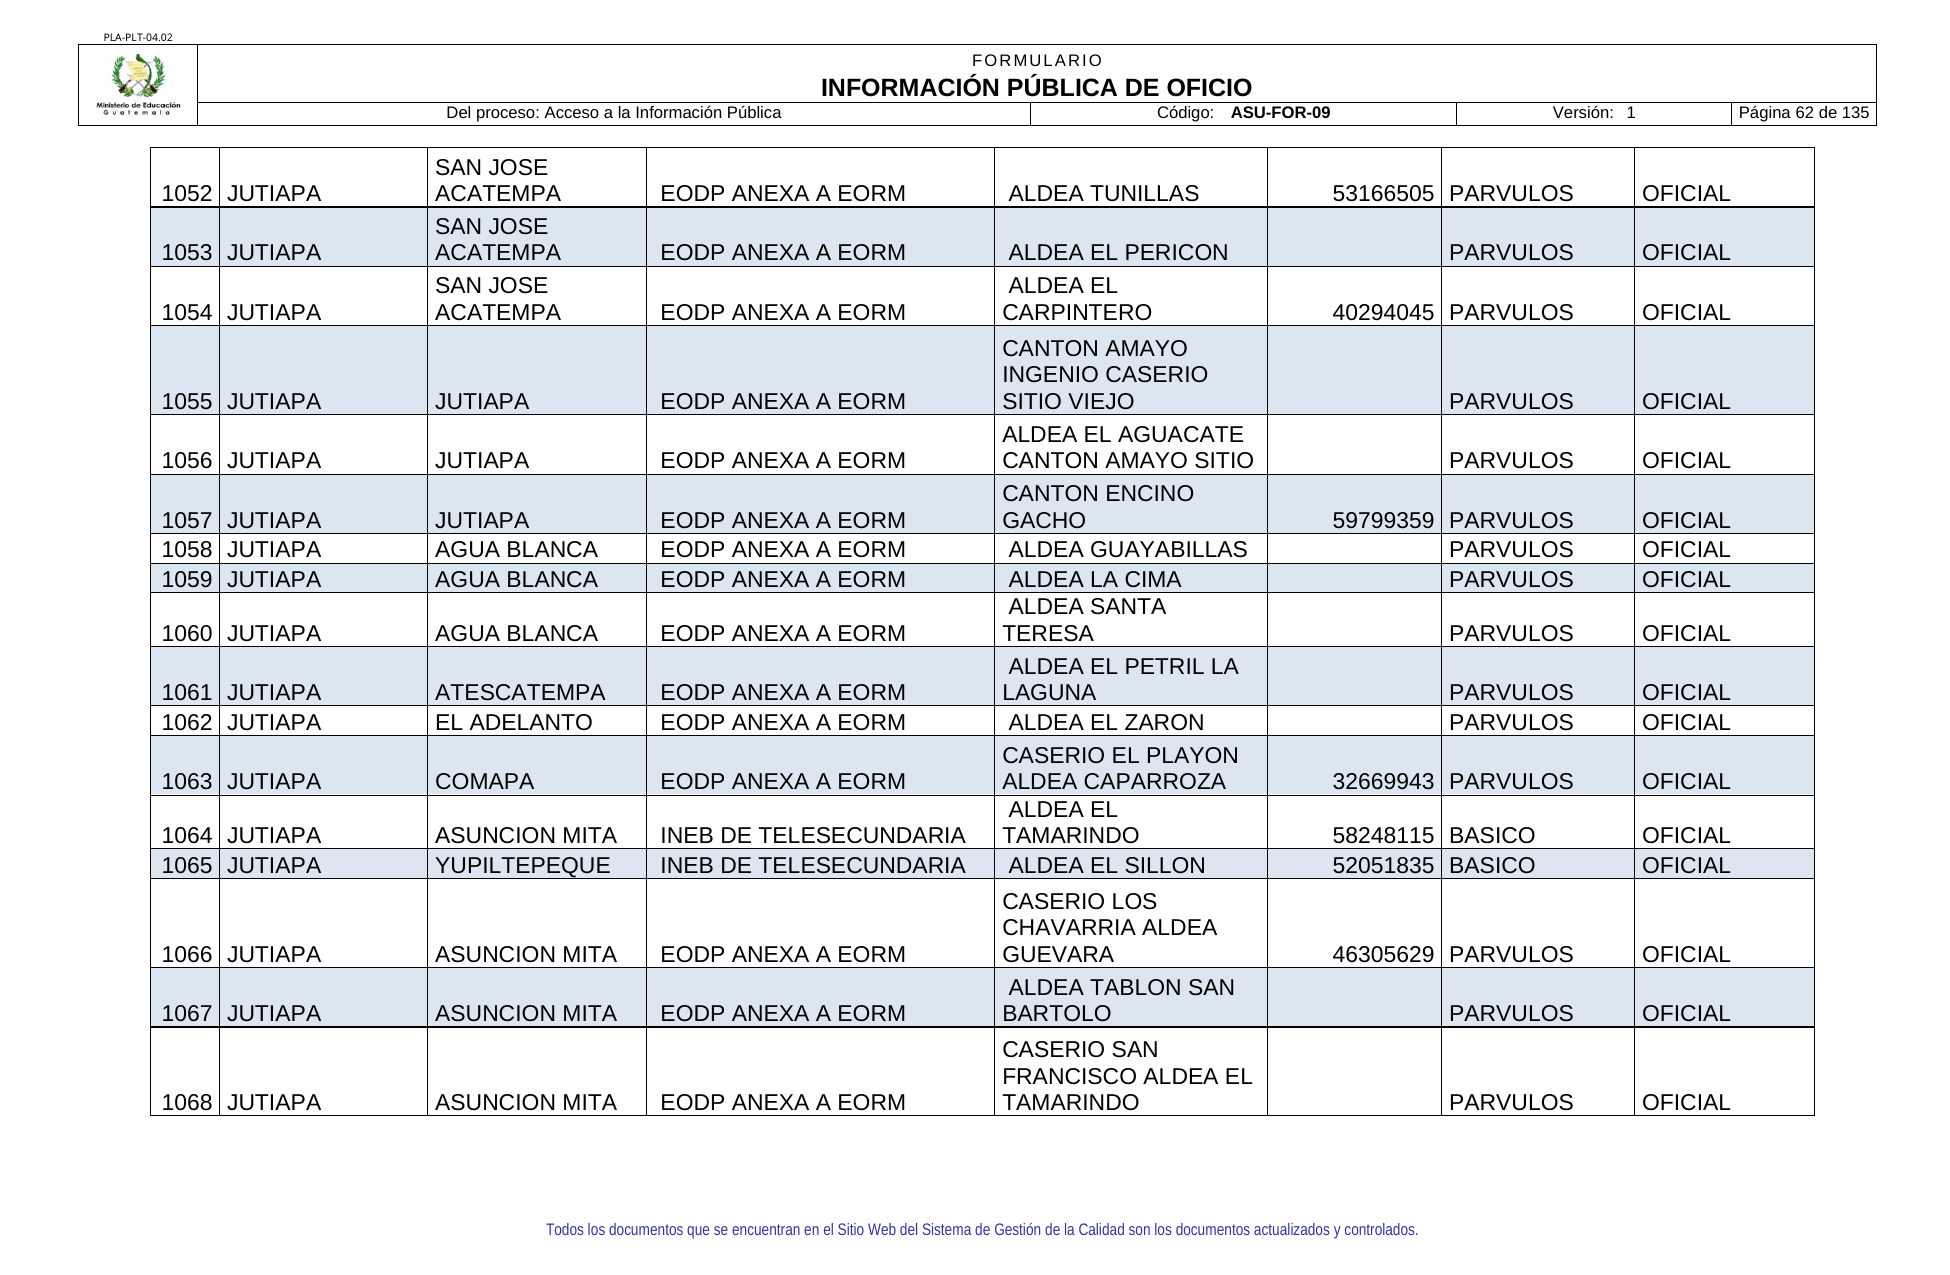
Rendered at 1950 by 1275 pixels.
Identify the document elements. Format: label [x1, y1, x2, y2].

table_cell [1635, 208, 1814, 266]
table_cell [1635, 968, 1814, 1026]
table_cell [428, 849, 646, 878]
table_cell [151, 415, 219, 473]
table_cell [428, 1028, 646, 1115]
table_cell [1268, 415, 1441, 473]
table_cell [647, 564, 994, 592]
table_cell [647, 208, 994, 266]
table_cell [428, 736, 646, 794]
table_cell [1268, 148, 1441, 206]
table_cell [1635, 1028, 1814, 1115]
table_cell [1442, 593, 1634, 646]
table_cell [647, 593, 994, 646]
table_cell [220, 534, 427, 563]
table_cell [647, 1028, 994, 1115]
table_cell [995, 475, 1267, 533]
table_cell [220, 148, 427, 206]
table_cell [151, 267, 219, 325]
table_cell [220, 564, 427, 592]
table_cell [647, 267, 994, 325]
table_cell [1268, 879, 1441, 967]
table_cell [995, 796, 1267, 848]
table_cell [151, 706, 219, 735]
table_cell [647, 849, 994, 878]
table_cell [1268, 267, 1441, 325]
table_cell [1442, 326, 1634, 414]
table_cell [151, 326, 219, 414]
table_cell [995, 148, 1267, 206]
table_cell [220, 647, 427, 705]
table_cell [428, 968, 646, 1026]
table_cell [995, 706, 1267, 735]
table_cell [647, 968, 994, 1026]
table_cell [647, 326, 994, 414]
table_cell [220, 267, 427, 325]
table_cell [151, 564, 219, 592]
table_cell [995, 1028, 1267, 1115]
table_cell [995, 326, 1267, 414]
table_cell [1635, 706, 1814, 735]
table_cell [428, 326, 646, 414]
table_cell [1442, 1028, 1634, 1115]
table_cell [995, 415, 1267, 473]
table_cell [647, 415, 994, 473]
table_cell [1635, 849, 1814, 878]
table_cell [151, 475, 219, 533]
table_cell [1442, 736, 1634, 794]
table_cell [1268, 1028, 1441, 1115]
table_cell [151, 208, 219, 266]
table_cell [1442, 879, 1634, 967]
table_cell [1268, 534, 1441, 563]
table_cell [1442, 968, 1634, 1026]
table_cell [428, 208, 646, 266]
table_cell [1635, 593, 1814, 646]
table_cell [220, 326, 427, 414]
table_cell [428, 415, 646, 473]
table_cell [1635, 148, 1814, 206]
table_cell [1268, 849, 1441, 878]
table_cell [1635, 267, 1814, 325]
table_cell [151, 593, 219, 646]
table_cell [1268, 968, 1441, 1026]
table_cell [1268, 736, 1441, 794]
picture [95, 51, 181, 117]
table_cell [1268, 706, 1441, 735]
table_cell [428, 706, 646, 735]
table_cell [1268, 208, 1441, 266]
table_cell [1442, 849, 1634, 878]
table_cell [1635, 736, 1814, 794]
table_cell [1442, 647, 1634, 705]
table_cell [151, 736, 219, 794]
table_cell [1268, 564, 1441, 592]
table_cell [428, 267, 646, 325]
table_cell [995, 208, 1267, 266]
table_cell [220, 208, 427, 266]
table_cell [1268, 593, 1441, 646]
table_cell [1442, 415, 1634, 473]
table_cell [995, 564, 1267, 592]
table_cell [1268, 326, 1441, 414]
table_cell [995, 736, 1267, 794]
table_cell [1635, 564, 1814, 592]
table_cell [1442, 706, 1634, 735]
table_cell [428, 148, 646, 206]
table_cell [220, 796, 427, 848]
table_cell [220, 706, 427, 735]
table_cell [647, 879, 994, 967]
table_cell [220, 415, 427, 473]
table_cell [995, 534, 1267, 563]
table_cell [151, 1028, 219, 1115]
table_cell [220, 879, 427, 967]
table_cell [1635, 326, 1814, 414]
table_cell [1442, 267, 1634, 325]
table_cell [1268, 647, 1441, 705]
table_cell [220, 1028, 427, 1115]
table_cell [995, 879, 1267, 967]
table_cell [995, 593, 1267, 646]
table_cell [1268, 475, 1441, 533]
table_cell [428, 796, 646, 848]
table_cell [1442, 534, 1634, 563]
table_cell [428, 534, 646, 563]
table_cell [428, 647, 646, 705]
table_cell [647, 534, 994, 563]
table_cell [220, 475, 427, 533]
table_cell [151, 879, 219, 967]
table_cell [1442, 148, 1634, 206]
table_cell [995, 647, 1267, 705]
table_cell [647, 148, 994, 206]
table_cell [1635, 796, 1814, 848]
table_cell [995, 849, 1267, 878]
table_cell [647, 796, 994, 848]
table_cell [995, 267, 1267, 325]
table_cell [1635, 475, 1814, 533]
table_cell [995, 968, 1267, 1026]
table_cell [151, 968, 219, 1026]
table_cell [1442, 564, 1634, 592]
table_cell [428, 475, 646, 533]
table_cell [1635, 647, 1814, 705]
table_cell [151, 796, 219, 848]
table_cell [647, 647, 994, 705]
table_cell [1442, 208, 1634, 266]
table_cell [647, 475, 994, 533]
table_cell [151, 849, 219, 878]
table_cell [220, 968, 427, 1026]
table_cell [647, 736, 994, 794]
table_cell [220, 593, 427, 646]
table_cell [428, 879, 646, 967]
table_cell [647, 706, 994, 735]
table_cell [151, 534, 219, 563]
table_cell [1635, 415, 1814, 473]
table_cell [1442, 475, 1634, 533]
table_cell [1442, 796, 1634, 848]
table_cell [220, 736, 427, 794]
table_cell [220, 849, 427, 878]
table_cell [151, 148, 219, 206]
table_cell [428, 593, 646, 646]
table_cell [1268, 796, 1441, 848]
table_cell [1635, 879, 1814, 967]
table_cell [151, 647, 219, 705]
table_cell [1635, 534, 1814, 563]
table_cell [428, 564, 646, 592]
